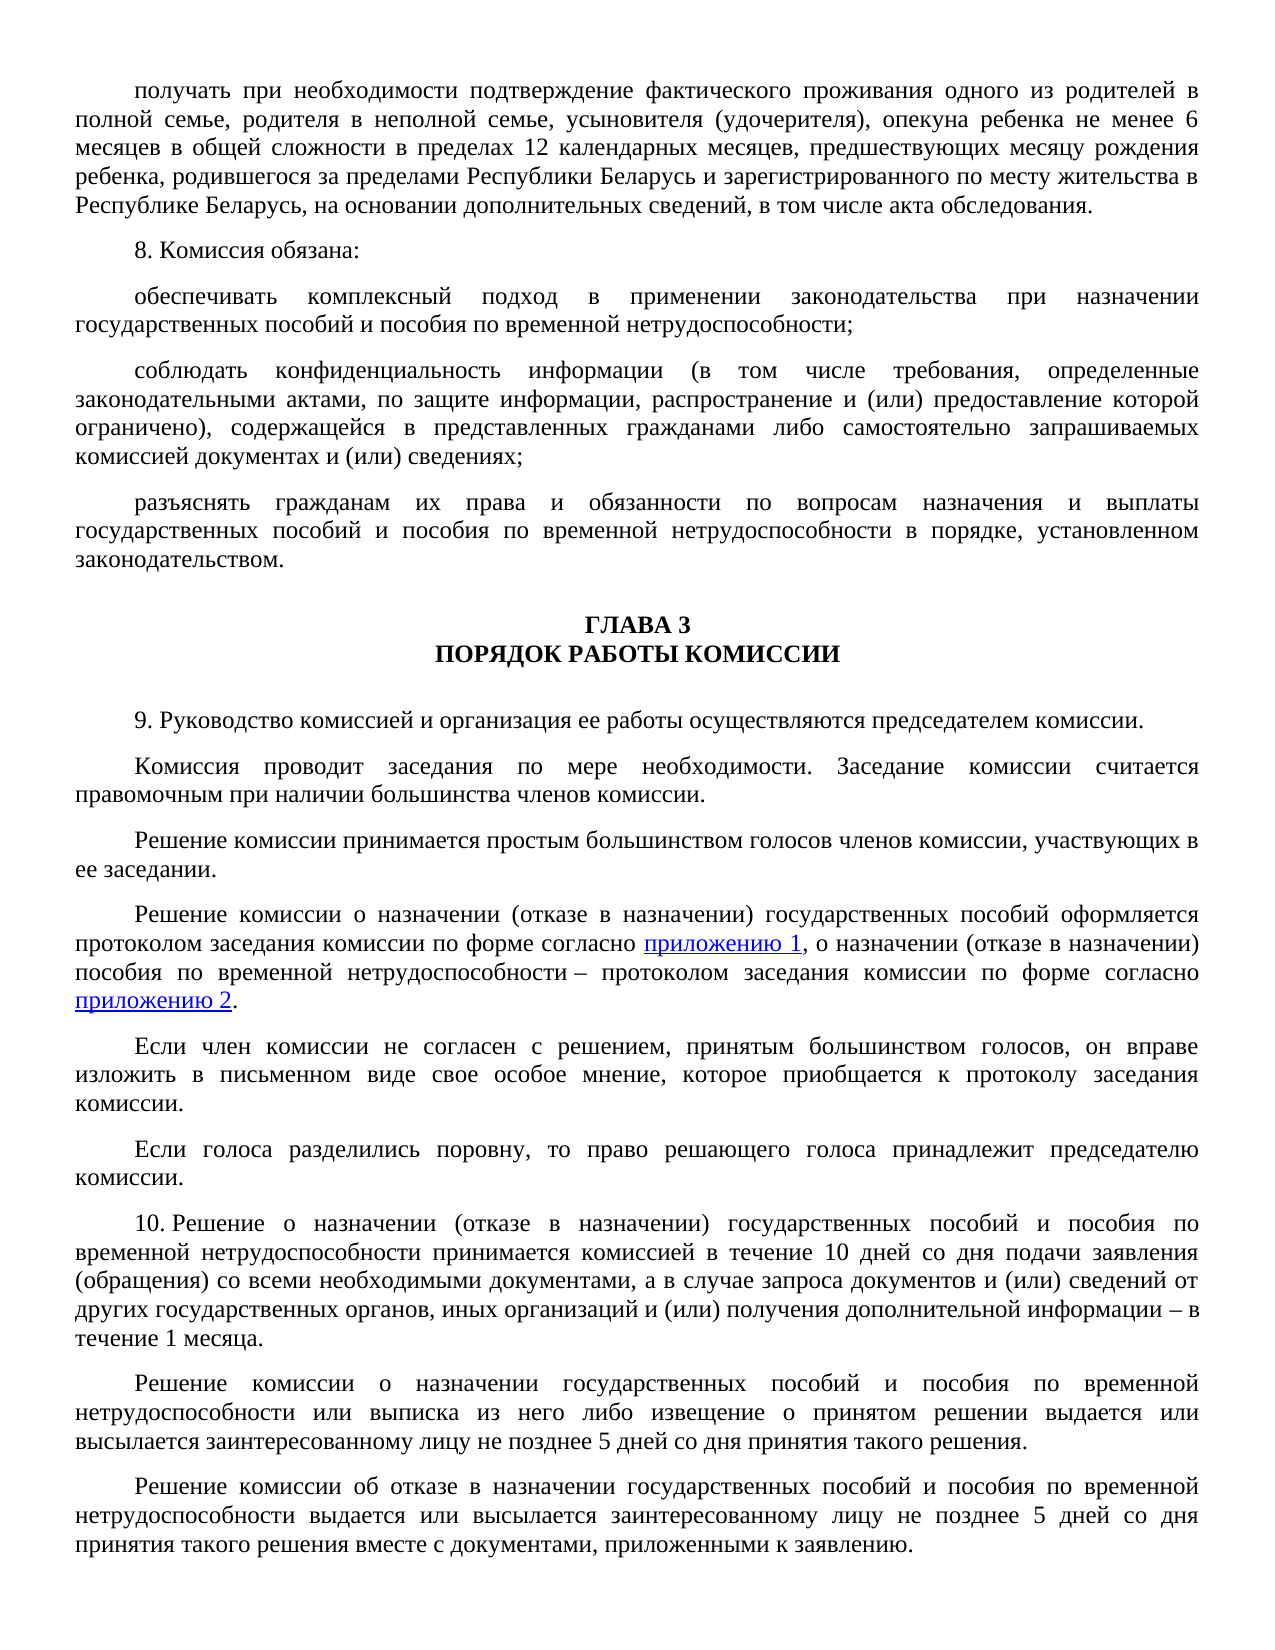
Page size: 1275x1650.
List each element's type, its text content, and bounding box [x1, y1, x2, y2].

text соблюдать конфиденциальность информации (в том числе требования, определенные законодательными актами, по защите информации, распространение и (или) предоставление которой ограничено), содержащейся в представленных гражданами либо самостоятельно запрашиваемых комиссией документах и (или) сведениях; [75, 355, 1200, 470]
text Решение комиссии о назначении государственных пособий и пособия по временной нетрудоспособности или выписка из него либо извещение о принятом решении выдается или высылается заинтересованному лицу не позднее 5 дней со дня принятия такого решения. [75, 1368, 1200, 1454]
text 8. Комиссия обязана: [75, 235, 1200, 264]
text ГЛАВА 3 ПОРЯДОК РАБОТЫ КОМИССИИ [75, 610, 1200, 668]
text разъяснять гражданам их права и обязанности по вопросам назначения и выплаты государственных пособий и пособия по временной нетрудоспособности в порядке, установленном законодательством. [75, 487, 1200, 573]
text 9. Руководство комиссией и организация ее работы осуществляются председателем комиссии. [75, 705, 1200, 734]
text Если голоса разделились поровну, то право решающего голоса принадлежит председателю комиссии. [75, 1134, 1200, 1191]
text получать при необходимости подтверждение фактического проживания одного из родителей в полной семье, родителя в неполной семье, усыновителя (удочерителя), опекуна ребенка не менее 6 месяцев в общей сложности в пределах 12 календарных месяцев, предшествующих месяцу рождения ребенка, родившегося за пределами Республики Беларусь и зарегистрированного по месту жительства в Республике Беларусь, на основании дополнительных сведений, в том числе акта обследования. [75, 75, 1200, 219]
text Комиссия проводит заседания по мере необходимости. Заседание комиссии считается правомочным при наличии большинства членов комиссии. [75, 751, 1200, 808]
text Решение комиссии о назначении (отказе в назначении) государственных пособий оформляется протоколом заседания комиссии по форме согласно приложению 1, о назначении (отказе в назначении) пособия по временной нетрудоспособности – протоколом заседания комиссии по форме согласно приложению 2. [75, 899, 1200, 1014]
text Если член комиссии не согласен с решением, принятым большинством голосов, он вправе изложить в письменном виде свое особое мнение, которое приобщается к протоколу заседания комиссии. [75, 1031, 1200, 1117]
text обеспечивать комплексный подход в применении законодательства при назначении государственных пособий и пособия по временной нетрудоспособности; [75, 281, 1200, 338]
text Решение комиссии принимается простым большинством голосов членов комиссии, участвующих в ее заседании. [75, 825, 1200, 882]
text Решение комиссии об отказе в назначении государственных пособий и пособия по временной нетрудоспособности выдается или высылается заинтересованному лицу не позднее 5 дней со дня принятия такого решения вместе с документами, приложенными к заявлению. [75, 1471, 1200, 1557]
text 10. Решение о назначении (отказе в назначении) государственных пособий и пособия по временной нетрудоспособности принимается комиссией в течение 10 дней со дня подачи заявления (обращения) со всеми необходимыми документами, а в случае запроса документов и (или) сведений от других государственных органов, иных организаций и (или) получения дополнительной информации – в течение 1 месяца. [75, 1208, 1200, 1352]
